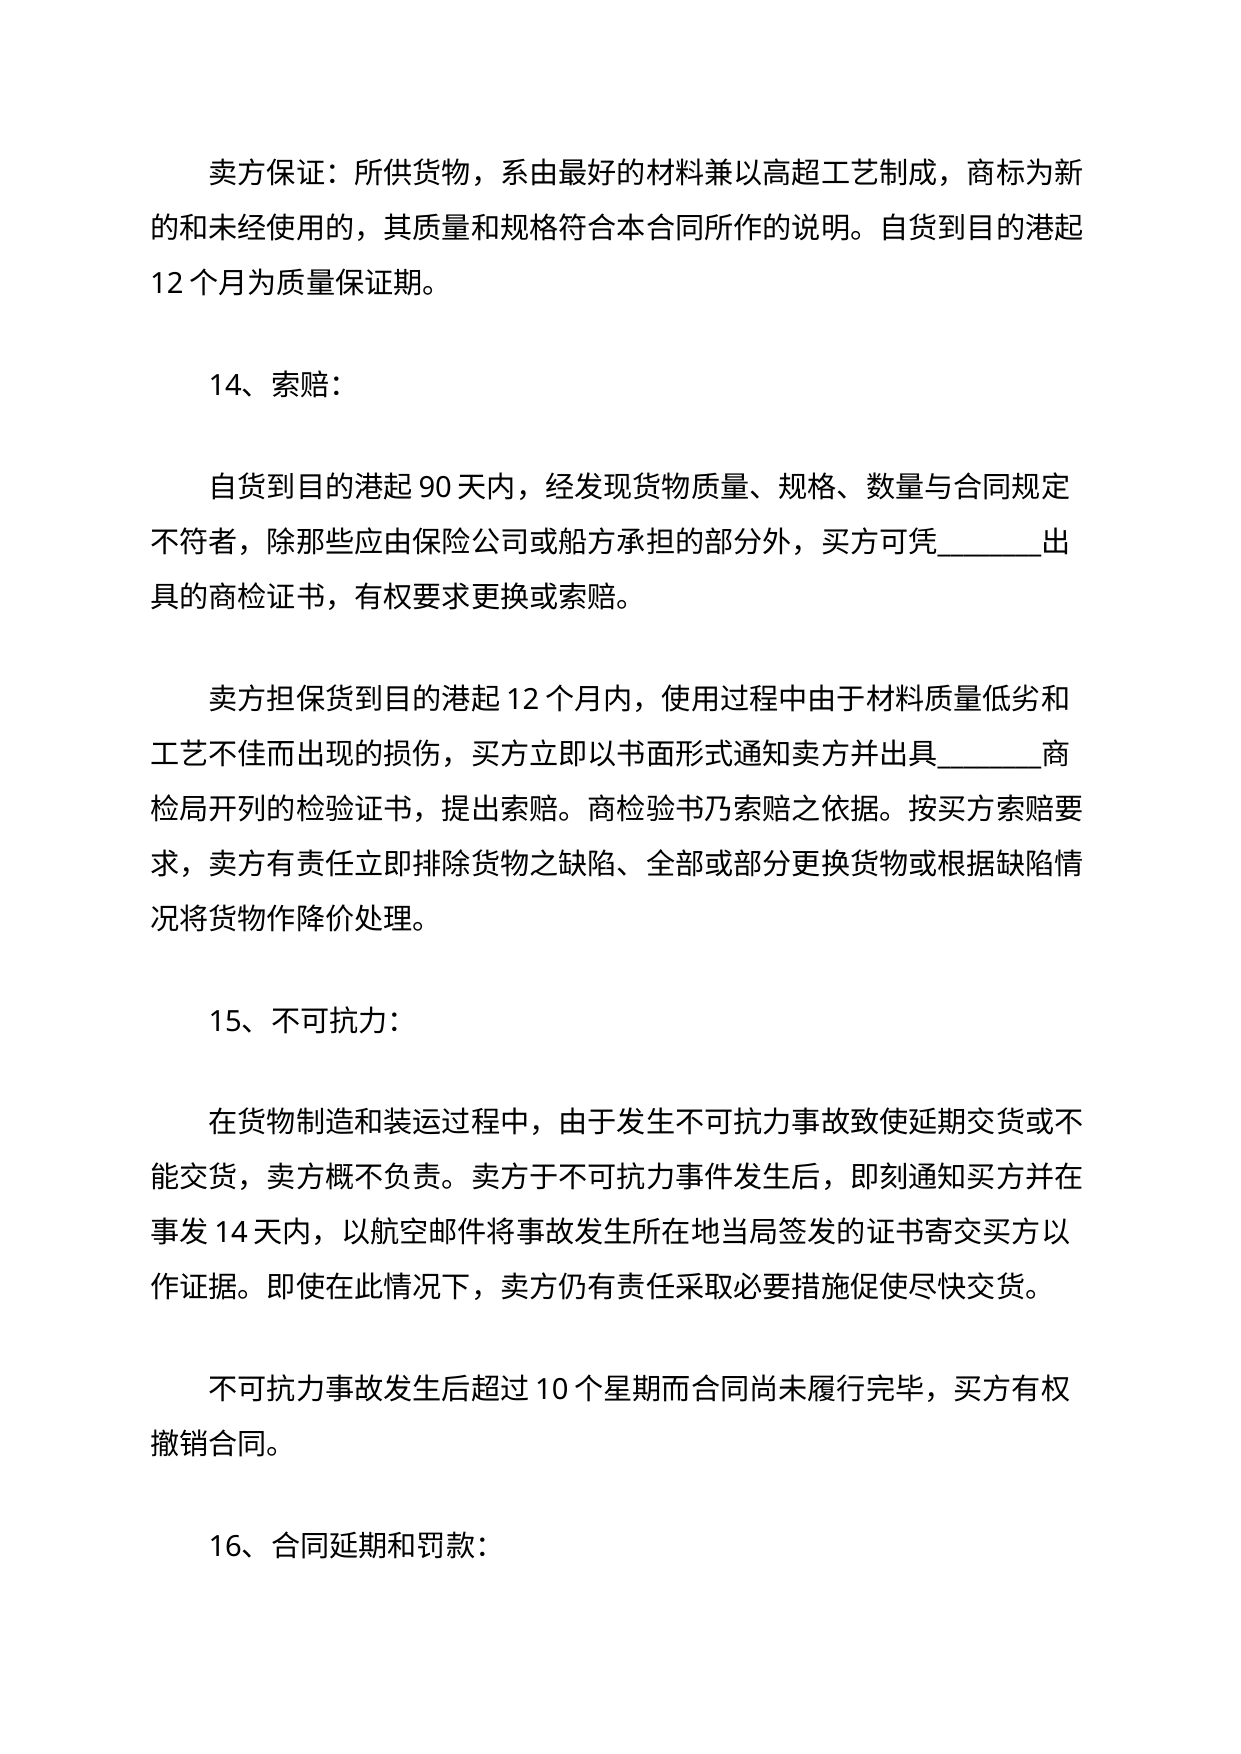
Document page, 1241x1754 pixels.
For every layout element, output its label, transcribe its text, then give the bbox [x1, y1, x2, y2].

text 14、索赔： [150, 362, 1090, 404]
text 16、合同延期和罚款： [150, 1522, 1090, 1565]
text 在货物制造和装运过程中，由于发生不可抗力事故致使延期交货或不能交货，卖方概不负责。卖方于不可抗力事件发生后，即刻通知买方并在事发14天内，以航空邮件将事故发生所在地当局签发的证书寄交买方以作证据。即使在此情况下，卖方仍有责任采取必要措施促使尽快交货。 [150, 1099, 1090, 1306]
text 卖方担保货到目的港起12个月内，使用过程中由于材料质量低劣和工艺不佳而出现的损伤，买方立即以书面形式通知卖方并出具________商检局开列的检验证书，提出索赔。商检验书乃索赔之依据。按买方索赔要求，卖方有责任立即排除货物之缺陷、全部或部分更换货物或根据缺陷情况将货物作降价处理。 [150, 676, 1090, 938]
text 自货到目的港起90天内，经发现货物质量、规格、数量与合同规定不符者，除那些应由保险公司或船方承担的部分外，买方可凭________出具的商检证书，有权要求更换或索赔。 [150, 464, 1090, 616]
text 15、不可抗力： [150, 997, 1090, 1039]
text 卖方保证：所供货物，系由最好的材料兼以高超工艺制成，商标为新的和未经使用的，其质量和规格符合本合同所作的说明。自货到目的港起12个月为质量保证期。 [150, 150, 1090, 302]
text 不可抗力事故发生后超过10个星期而合同尚未履行完毕，买方有权撤销合同。 [150, 1366, 1090, 1463]
